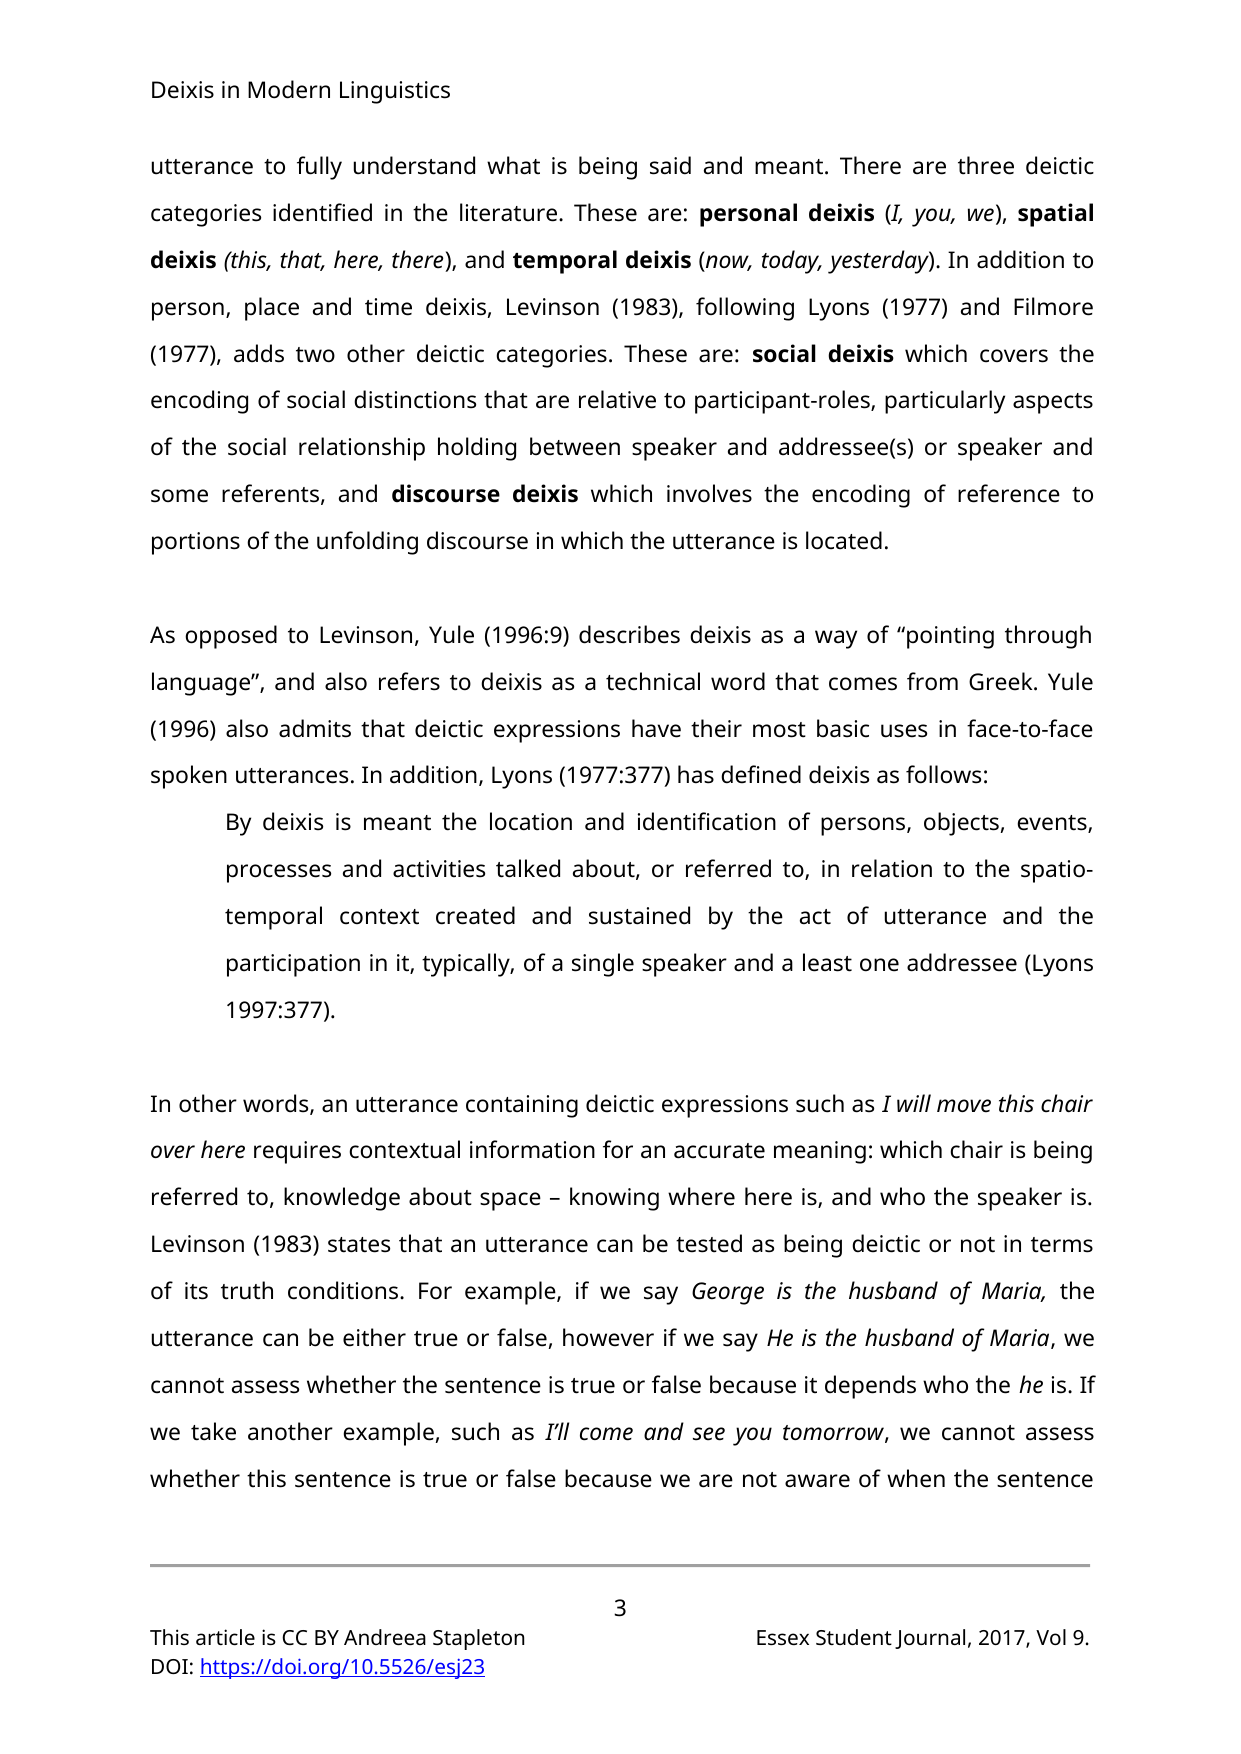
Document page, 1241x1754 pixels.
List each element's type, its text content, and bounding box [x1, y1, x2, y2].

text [150, 1087, 1095, 1494]
text As opposed to Levinson, Yule (1996:9) describes deixis as a way of “pointing through language”, and also refers to deixis as a technical word that comes from Greek. Yule (1996) also admits that deictic expressions have their most basic uses in face-to-face spoken utterances. In addition, Lyons (1977:377) has defined deixis as follows: [150, 619, 1095, 791]
text By deixis is meant the location and identification of persons, objects, events, processes and activities talked about, or referred to, in relation to the spatio-temporal context created and sustained by the act of utterance and the participation in it, typically, of a single speaker and a least one addressee (Lyons 1997:377). [225, 806, 1095, 1025]
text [150, 150, 1095, 556]
